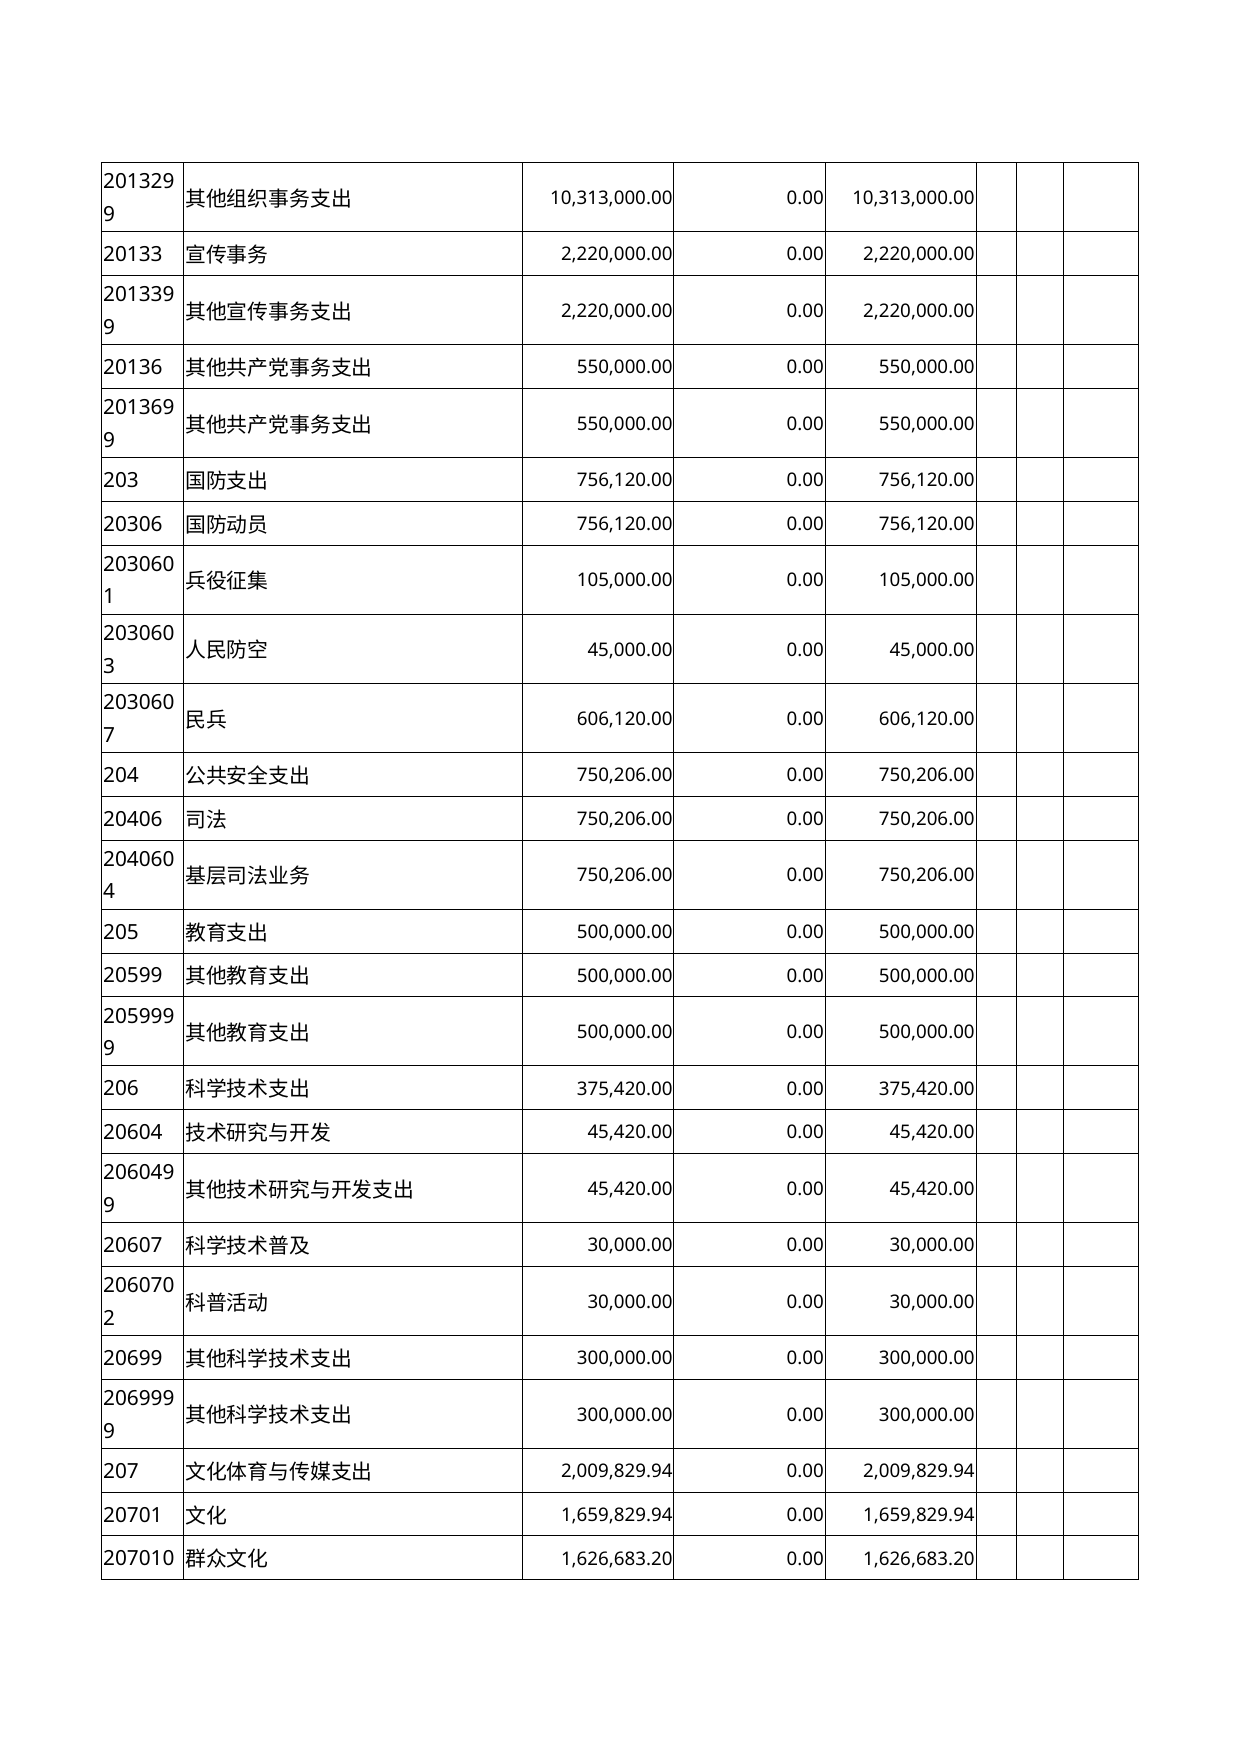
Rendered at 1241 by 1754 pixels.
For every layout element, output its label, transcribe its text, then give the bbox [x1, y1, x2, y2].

table_cell 科学技术普及 [184, 1223, 522, 1266]
table_cell 文化 [184, 1493, 522, 1535]
table_cell 750,206.00 [826, 797, 976, 839]
table_cell [1017, 502, 1063, 544]
table_cell [1064, 276, 1138, 344]
table_cell 606,120.00 [826, 684, 976, 752]
table_cell [1064, 345, 1138, 388]
table_cell [1064, 615, 1138, 683]
table_cell 民兵 [184, 684, 522, 752]
table_cell 500,000.00 [523, 954, 673, 996]
table_cell 0.00 [674, 1449, 825, 1492]
table_cell 2,220,000.00 [523, 276, 673, 344]
table_cell 0.00 [674, 1380, 825, 1448]
table_cell 2,220,000.00 [523, 232, 673, 275]
table_cell 550,000.00 [826, 345, 976, 388]
table_cell 30,000.00 [826, 1267, 976, 1335]
table_cell [1017, 997, 1063, 1065]
table_cell 2030607 [102, 684, 183, 752]
table_cell [1064, 232, 1138, 275]
table_cell [1017, 1536, 1063, 1579]
table_cell 105,000.00 [523, 546, 673, 614]
table_cell [1017, 1380, 1063, 1448]
table_cell 0.00 [674, 615, 825, 683]
table_cell [1064, 753, 1138, 796]
table_cell 其他教育支出 [184, 997, 522, 1065]
table_cell [977, 1493, 1016, 1535]
table_cell 0.00 [674, 997, 825, 1065]
table_cell 其他科学技术支出 [184, 1380, 522, 1448]
table_cell 文化体育与传媒支出 [184, 1449, 522, 1492]
table_cell 2059999 [102, 997, 183, 1065]
table_cell 20133 [102, 232, 183, 275]
table_cell [977, 753, 1016, 796]
table_cell 756,120.00 [523, 458, 673, 501]
table_cell 0.00 [674, 389, 825, 457]
table_cell [977, 1380, 1016, 1448]
table_cell [977, 1110, 1016, 1153]
table_cell 0.00 [674, 1110, 825, 1153]
table_cell 45,000.00 [826, 615, 976, 683]
table_cell [1017, 458, 1063, 501]
table_cell 公共安全支出 [184, 753, 522, 796]
table_cell 国防动员 [184, 502, 522, 544]
table_cell 45,000.00 [523, 615, 673, 683]
table_cell [1017, 345, 1063, 388]
table_cell 1,626,683.20 [826, 1536, 976, 1579]
table_cell [1064, 1267, 1138, 1335]
table_cell 1,659,829.94 [826, 1493, 976, 1535]
table_cell 45,420.00 [826, 1110, 976, 1153]
table_cell 0.00 [674, 1154, 825, 1222]
table_cell [977, 458, 1016, 501]
table_cell [977, 1449, 1016, 1492]
table_cell 206 [102, 1066, 183, 1109]
table_cell 2069999 [102, 1380, 183, 1448]
table_cell [1017, 1223, 1063, 1266]
table_cell 0.00 [674, 546, 825, 614]
table_cell [1017, 1336, 1063, 1379]
table_cell 750,206.00 [523, 841, 673, 909]
table_cell 0.00 [674, 1536, 825, 1579]
table_cell 科学技术支出 [184, 1066, 522, 1109]
table_cell 500,000.00 [523, 910, 673, 952]
table_cell 300,000.00 [826, 1380, 976, 1448]
table_cell 20136 [102, 345, 183, 388]
table_cell [1017, 910, 1063, 952]
table_cell 500,000.00 [826, 954, 976, 996]
table_cell 科普活动 [184, 1267, 522, 1335]
table_cell [977, 502, 1016, 544]
table_cell 0.00 [674, 1066, 825, 1109]
table_cell [1064, 546, 1138, 614]
table_cell 756,120.00 [523, 502, 673, 544]
table_cell 500,000.00 [523, 997, 673, 1065]
table_cell 1,626,683.20 [523, 1536, 673, 1579]
table_cell [1017, 1267, 1063, 1335]
table_cell 204 [102, 753, 183, 796]
table_cell 2060702 [102, 1267, 183, 1335]
table_cell 2,220,000.00 [826, 232, 976, 275]
table_cell 0.00 [674, 345, 825, 388]
table_cell 550,000.00 [523, 389, 673, 457]
table_cell 750,206.00 [826, 841, 976, 909]
table_cell [1064, 1449, 1138, 1492]
table_cell 750,206.00 [523, 797, 673, 839]
table_cell [1017, 684, 1063, 752]
table_cell 756,120.00 [826, 502, 976, 544]
table_cell 300,000.00 [523, 1336, 673, 1379]
table_cell [977, 389, 1016, 457]
table_cell [1017, 1493, 1063, 1535]
table_cell [977, 163, 1016, 231]
table_cell 2,009,829.94 [523, 1449, 673, 1492]
table_cell 0.00 [674, 910, 825, 952]
table_cell 300,000.00 [826, 1336, 976, 1379]
table_cell 其他共产党事务支出 [184, 389, 522, 457]
table_cell [1017, 954, 1063, 996]
table_cell [977, 1066, 1016, 1109]
table_cell 20701 [102, 1493, 183, 1535]
table_cell [1017, 1066, 1063, 1109]
table_cell 20604 [102, 1110, 183, 1153]
table_cell 20306 [102, 502, 183, 544]
table_cell 0.00 [674, 684, 825, 752]
table_cell 375,420.00 [826, 1066, 976, 1109]
table_cell [977, 615, 1016, 683]
table_cell 205 [102, 910, 183, 952]
table_cell 30,000.00 [523, 1223, 673, 1266]
table_cell [1017, 753, 1063, 796]
table_cell 500,000.00 [826, 910, 976, 952]
table_cell 1,659,829.94 [523, 1493, 673, 1535]
table_cell [1064, 1336, 1138, 1379]
table_cell 2013299 [102, 163, 183, 231]
table_cell [1064, 797, 1138, 839]
table_cell 10,313,000.00 [826, 163, 976, 231]
table_cell 宣传事务 [184, 232, 522, 275]
table_cell [1064, 1380, 1138, 1448]
table_cell 105,000.00 [826, 546, 976, 614]
table_cell 550,000.00 [826, 389, 976, 457]
table_cell [1064, 502, 1138, 544]
table_cell [1064, 1223, 1138, 1266]
table_cell [977, 1223, 1016, 1266]
table_cell 2,220,000.00 [826, 276, 976, 344]
table_cell [1064, 389, 1138, 457]
table_cell 0.00 [674, 163, 825, 231]
table_cell 750,206.00 [523, 753, 673, 796]
table_cell 0.00 [674, 1493, 825, 1535]
table_cell [1064, 954, 1138, 996]
table_cell 其他技术研究与开发支出 [184, 1154, 522, 1222]
table_cell 0.00 [674, 502, 825, 544]
table_cell 其他组织事务支出 [184, 163, 522, 231]
table_cell 0.00 [674, 276, 825, 344]
table_cell 375,420.00 [523, 1066, 673, 1109]
table_cell 756,120.00 [826, 458, 976, 501]
table_cell 2030601 [102, 546, 183, 614]
table_cell 其他教育支出 [184, 954, 522, 996]
table_cell 0.00 [674, 458, 825, 501]
table_cell [1017, 389, 1063, 457]
table_cell 国防支出 [184, 458, 522, 501]
table_cell [1064, 1493, 1138, 1535]
table_cell 教育支出 [184, 910, 522, 952]
table_cell 300,000.00 [523, 1380, 673, 1448]
table_cell 2013699 [102, 389, 183, 457]
table_cell [1064, 458, 1138, 501]
table_cell [1017, 615, 1063, 683]
table_cell [1017, 1154, 1063, 1222]
table_cell [1017, 163, 1063, 231]
table_cell 2040604 [102, 841, 183, 909]
table_cell 0.00 [674, 1223, 825, 1266]
table_cell 45,420.00 [523, 1110, 673, 1153]
table_cell 750,206.00 [826, 753, 976, 796]
table_cell 2030603 [102, 615, 183, 683]
table_cell [1064, 997, 1138, 1065]
table_cell 20406 [102, 797, 183, 839]
table_cell 20607 [102, 1223, 183, 1266]
table_cell 2,009,829.94 [826, 1449, 976, 1492]
table_cell 550,000.00 [523, 345, 673, 388]
table_cell [977, 1336, 1016, 1379]
table_cell [977, 232, 1016, 275]
table_cell 0.00 [674, 232, 825, 275]
table_cell 0.00 [674, 1267, 825, 1335]
table_cell [977, 276, 1016, 344]
table_cell 其他宣传事务支出 [184, 276, 522, 344]
table_cell 技术研究与开发 [184, 1110, 522, 1153]
table_cell 0.00 [674, 954, 825, 996]
table_cell 司法 [184, 797, 522, 839]
table_cell [1064, 841, 1138, 909]
table_cell 2060499 [102, 1154, 183, 1222]
table_cell [977, 997, 1016, 1065]
table_cell [1064, 910, 1138, 952]
table_cell 30,000.00 [826, 1223, 976, 1266]
table_cell 207 [102, 1449, 183, 1492]
table_cell 其他科学技术支出 [184, 1336, 522, 1379]
table_cell 606,120.00 [523, 684, 673, 752]
table_cell 500,000.00 [826, 997, 976, 1065]
table_cell [977, 684, 1016, 752]
table_cell 基层司法业务 [184, 841, 522, 909]
table_cell [977, 1267, 1016, 1335]
table_cell [977, 546, 1016, 614]
table_cell 30,000.00 [523, 1267, 673, 1335]
table_cell [1064, 684, 1138, 752]
table_cell [1064, 1154, 1138, 1222]
table_cell 20699 [102, 1336, 183, 1379]
table_cell [977, 1536, 1016, 1579]
table_cell [1064, 1110, 1138, 1153]
table_cell 0.00 [674, 753, 825, 796]
table_cell 0.00 [674, 797, 825, 839]
table_cell [1017, 1110, 1063, 1153]
table_cell [1064, 1536, 1138, 1579]
table_cell [977, 841, 1016, 909]
table_cell 20599 [102, 954, 183, 996]
table_cell 45,420.00 [523, 1154, 673, 1222]
table_cell [1017, 1449, 1063, 1492]
table_cell [1017, 841, 1063, 909]
table_cell [1017, 546, 1063, 614]
table_cell 兵役征集 [184, 546, 522, 614]
table_cell [977, 954, 1016, 996]
table_cell 其他共产党事务支出 [184, 345, 522, 388]
table_cell 2070109 [102, 1536, 183, 1579]
table_cell 45,420.00 [826, 1154, 976, 1222]
table_cell [1064, 163, 1138, 231]
table_cell 10,313,000.00 [523, 163, 673, 231]
table_cell 203 [102, 458, 183, 501]
table_cell [1017, 276, 1063, 344]
table_cell 群众文化 [184, 1536, 522, 1579]
table_cell [977, 797, 1016, 839]
table_cell [977, 1154, 1016, 1222]
table_cell [977, 910, 1016, 952]
table_cell [1064, 1066, 1138, 1109]
table_cell [1017, 232, 1063, 275]
table_cell 人民防空 [184, 615, 522, 683]
table_cell [977, 345, 1016, 388]
table_cell 2013399 [102, 276, 183, 344]
table_cell 0.00 [674, 841, 825, 909]
table_cell 0.00 [674, 1336, 825, 1379]
table_cell [1017, 797, 1063, 839]
